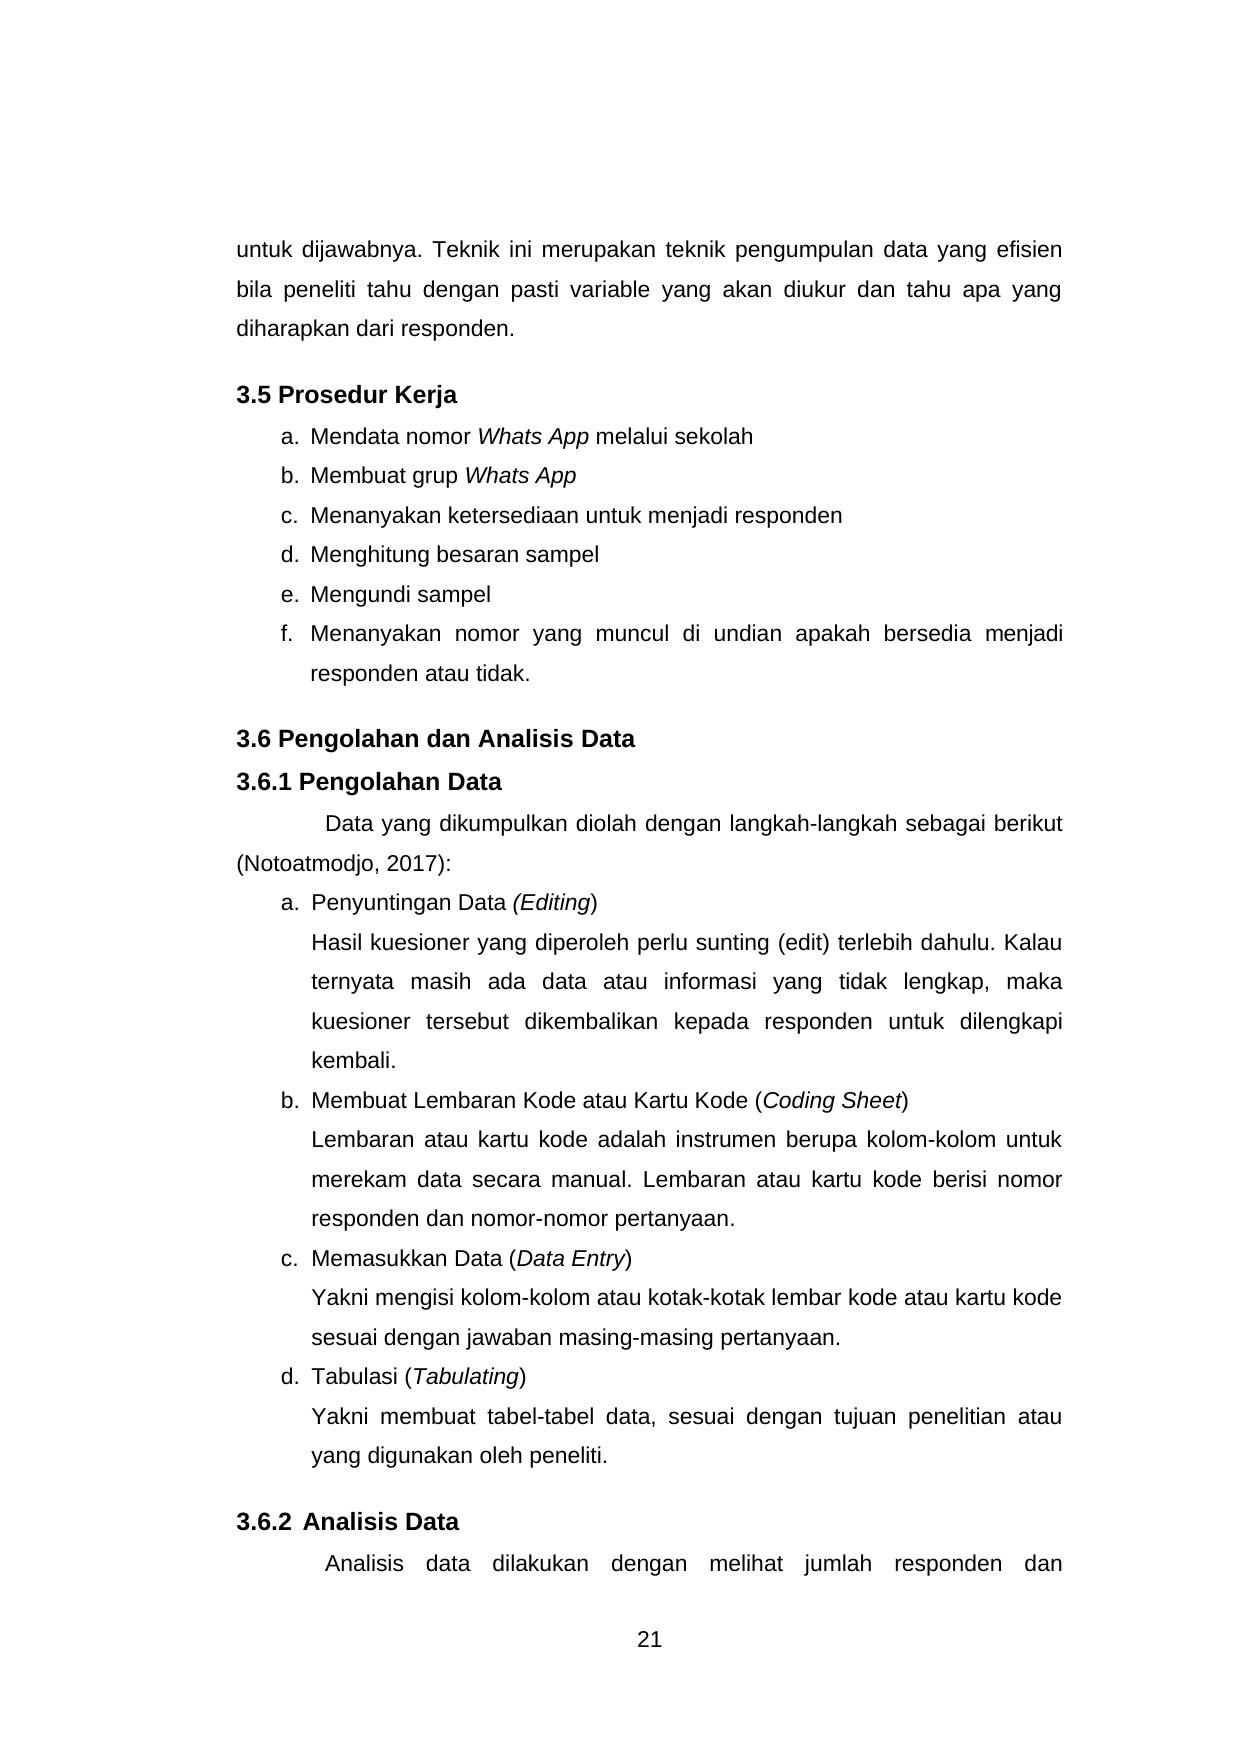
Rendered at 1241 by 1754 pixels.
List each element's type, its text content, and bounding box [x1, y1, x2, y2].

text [236, 1550, 1063, 1576]
list Menanyakan ketersediaan untuk menjadi responden [281, 502, 1063, 528]
list Menghitung besaran sampel [281, 541, 1063, 568]
text Hasil kuesioner yang diperoleh perlu sunting (edit) terlebih dahulu. Kalau ternyata masih ada data atau informasi yang tidak lengkap, maka kuesioner tersebut dikembalikan kepada responden untuk dilengkapi kembali. [311, 929, 1063, 1074]
text Lembaran atau kartu kode adalah instrumen berupa kolom-kolom untuk merekam data secara manual. Lembaran atau kartu kode berisi nomor responden dan nomor-nomor pertanyaan. [311, 1126, 1063, 1232]
list Menanyakan nomor yang muncul di undian apakah bersedia menjadi responden atau tidak. [281, 620, 1063, 686]
list Mendata nomor Whats App melalui sekolah [281, 423, 1063, 449]
list Membuat Lembaran Kode atau Kartu Kode (Coding Sheet) [281, 1087, 1063, 1113]
list Membuat grup Whats App [281, 462, 1063, 489]
text Yakni mengisi kolom-kolom atau kotak-kotak lembar kode atau kartu kode sesuai dengan jawaban masing-masing pertanyaan. [311, 1284, 1063, 1350]
subtitle 3.6 Pengolahan dan Analisis Data [236, 724, 1063, 753]
subtitle 3.6.1 Pengolahan Data [236, 767, 1063, 796]
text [236, 236, 1063, 342]
list Mengundi sampel [281, 581, 1063, 607]
subtitle Analisis Data [236, 1507, 1063, 1535]
list Memasukkan Data (Data Entry) [281, 1245, 1063, 1271]
list Tabulasi (Tabulating) [281, 1363, 1063, 1389]
text Yakni membuat tabel-tabel data, sesuai dengan tujuan penelitian atau yang digunakan oleh peneliti. [311, 1403, 1063, 1468]
subtitle 3.5 Prosedur Kerja [236, 380, 1063, 408]
text Data yang dikumpulkan diolah dengan langkah-langkah sebagai berikut (Notoatmodjo, 2017): [236, 810, 1063, 876]
list Penyuntingan Data (Editing) [281, 889, 1063, 916]
